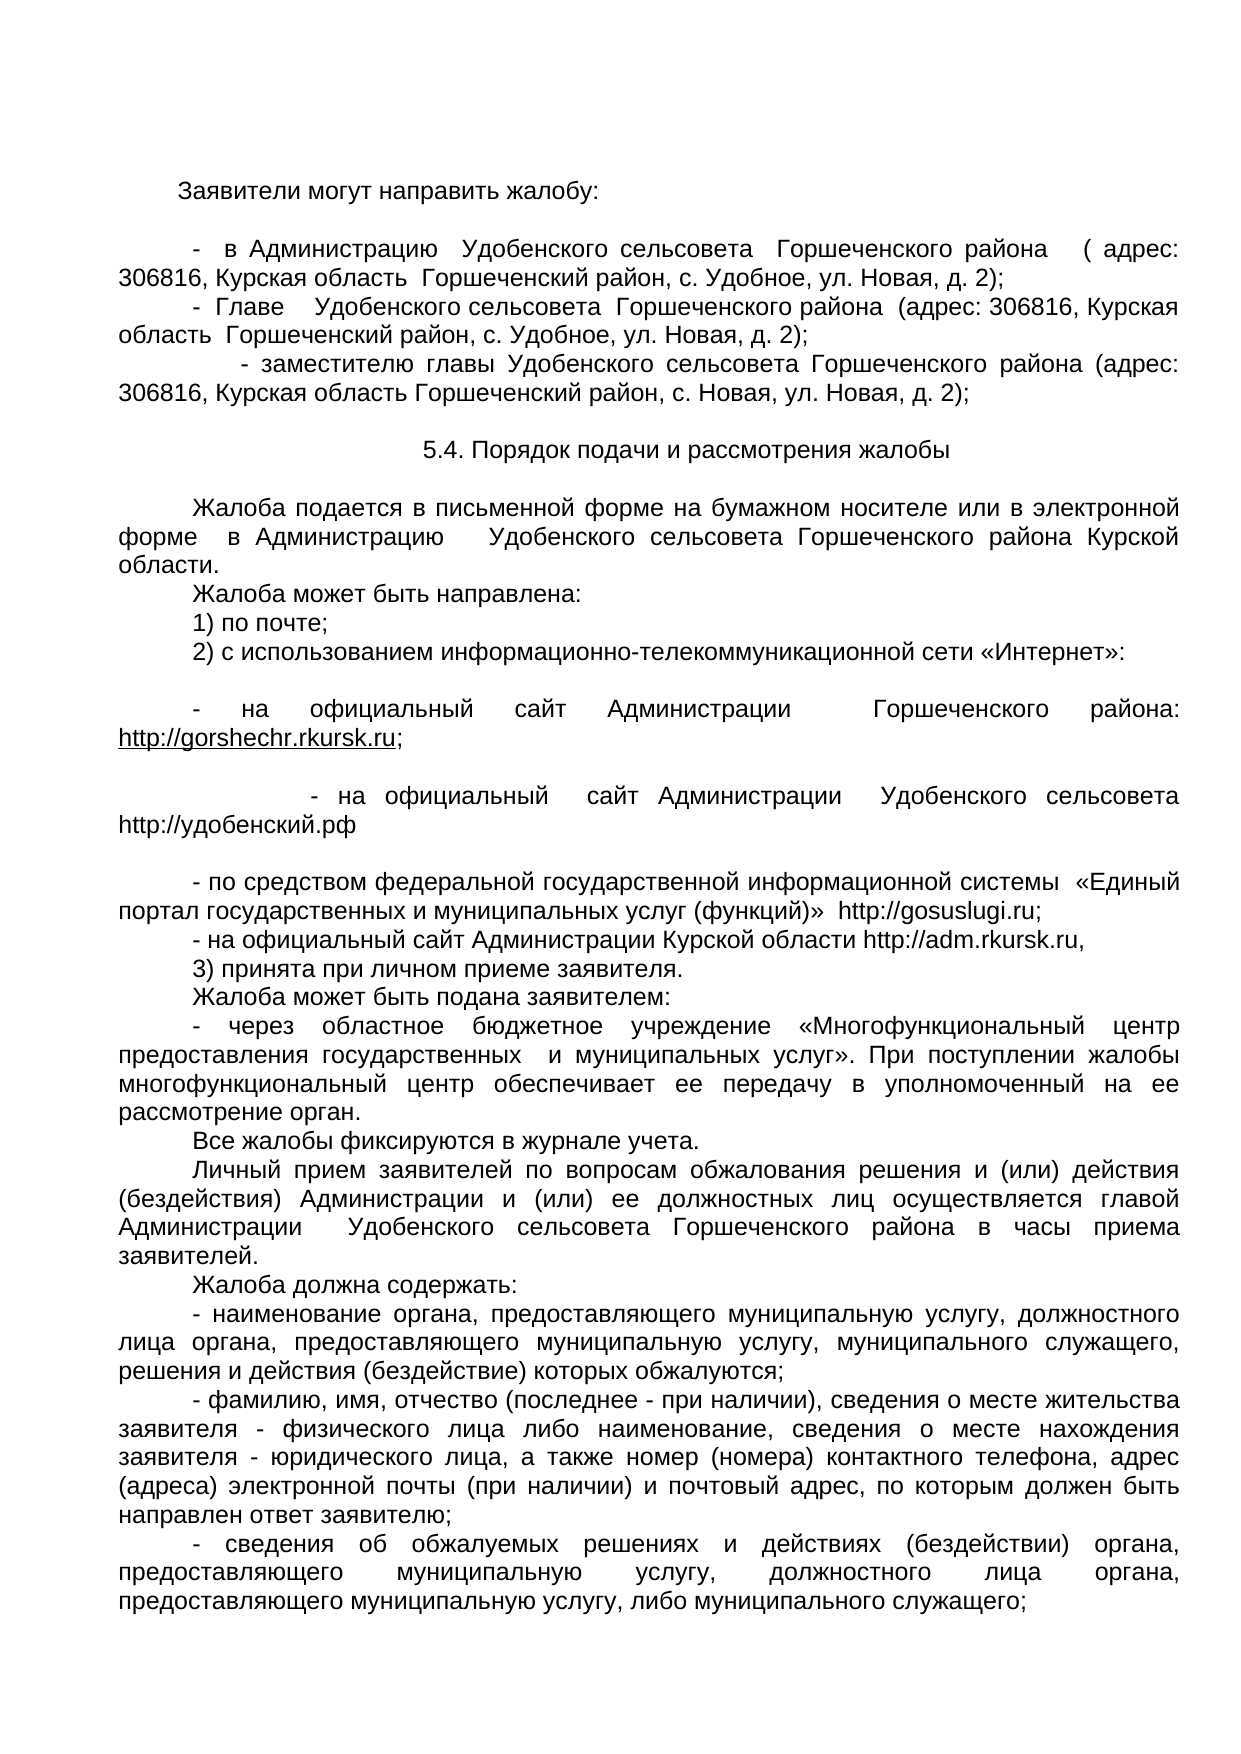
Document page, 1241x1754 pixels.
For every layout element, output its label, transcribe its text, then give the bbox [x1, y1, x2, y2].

text - через областное бюджетное учреждение «Многофункциональный центр предоставления государственных и муниципальных услуг». При поступлении жалобы многофункциональный центр обеспечивает ее передачу в уполномоченный на ее рассмотрение орган. [118, 1011, 1181, 1126]
text - по средством федеральной государственной информационной системы «Единый портал государственных и муниципальных услуг (функций)» http://gosuslugi.ru; [118, 867, 1181, 925]
text Жалоба может быть подана заявителем: [118, 982, 1181, 1011]
text - Главе Удобенского сельсовета Горшеченского района (адрес: 306816, Курская область Горшеченский район, с. Удобное, ул. Новая, д. 2); [118, 291, 1181, 349]
text - наименование органа, предоставляющего муниципальную услугу, должностного лица органа, предоставляющего муниципальную услугу, муниципального служащего, решения и действия (бездействие) которых обжалуются; [118, 1298, 1181, 1385]
text - на официальный сайт Администрации Курской области http://adm.rkursk.ru, [118, 925, 1181, 953]
text 3) принята при личном приеме заявителя. [118, 953, 1181, 982]
text Жалоба может быть направлена: [118, 579, 1181, 608]
text - заместителю главы Удобенского сельсовета Горшеченского района (адрес: 306816, Курская область Горшеченский район, с. Новая, ул. Новая, д. 2); [118, 349, 1181, 406]
text Все жалобы фиксируются в журнале учета. [118, 1126, 1181, 1155]
text Личный прием заявителей по вопросам обжалования решения и (или) действия (бездействия) Администрации и (или) ее должностных лиц осуществляется главой Администрации Удобенского сельсовета Горшеченского района в часы приема заявителей. [118, 1155, 1181, 1270]
text 2) с использованием информационно-телекоммуникационной сети «Интернет»: [118, 636, 1181, 665]
text Жалоба должна содержать: [118, 1270, 1181, 1298]
text - фамилию, имя, отчество (последнее - при наличии), сведения о месте жительства заявителя - физического лица либо наименование, сведения о месте нахождения заявителя - юридического лица, а также номер (номера) контактного телефона, адрес (адреса) электронной почты (при наличии) и почтовый адрес, по которым должен быть направлен ответ заявителю; [118, 1385, 1181, 1528]
text 5.4. Порядок подачи и рассмотрения жалобы [118, 435, 1181, 464]
text - сведения об обжалуемых решениях и действиях (бездействии) органа, предоставляющего муниципальную услугу, должностного лица органа, предоставляющего муниципальную услугу, либо муниципального служащего; [118, 1528, 1181, 1615]
text - на официальный сайт Администрации Удобенского сельсовета http://удобенский.рф [118, 781, 1181, 838]
text Жалоба подается в письменной форме на бумажном носителе или в электронной форме в Администрацию Удобенского сельсовета Горшеченского района Курской области. [118, 493, 1181, 579]
text - в Администрацию Удобенского сельсовета Горшеченского района ( адрес: 306816, Курская область Горшеченский район, с. Удобное, ул. Новая, д. 2); [118, 234, 1181, 291]
text Заявители могут направить жалобу: [118, 176, 1181, 205]
text 1) по почте; [118, 608, 1181, 636]
text - на официальный сайт Администрации Горшеченского района: http://gorshechr.rkursk.ru; [118, 694, 1181, 752]
